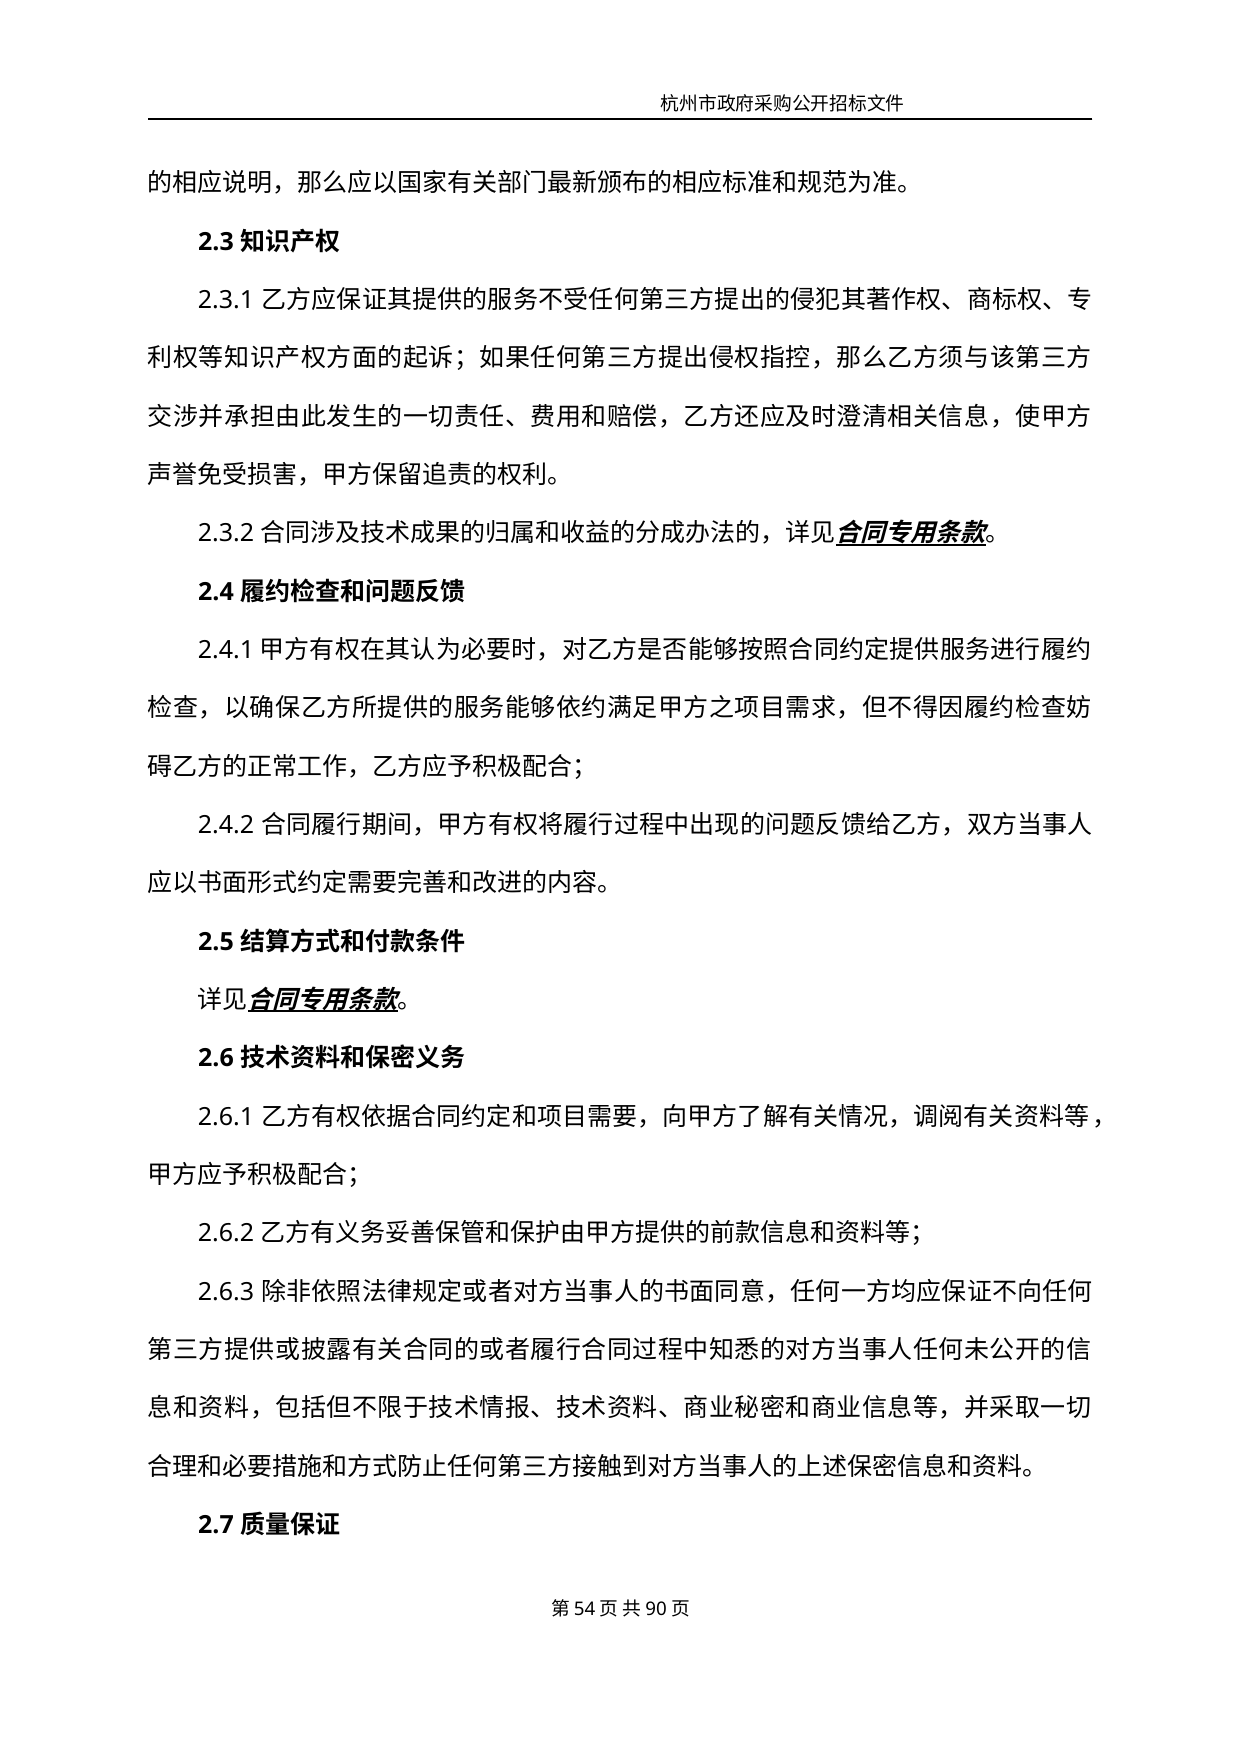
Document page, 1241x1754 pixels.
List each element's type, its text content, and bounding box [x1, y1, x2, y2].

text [148, 145, 1092, 203]
text 2.6.1 乙方有权依据合同约定和项目需要，向甲方了解有关情况，调阅有关资料等，甲方应予积极配合； [148, 1078, 1092, 1195]
text 2.7 质量保证 [148, 1487, 1092, 1545]
text 详见合同专用条款。 [148, 962, 1092, 1020]
text 2.4 履约检查和问题反馈 [148, 553, 1092, 612]
text 2.3.2 合同涉及技术成果的归属和收益的分成办法的，详见合同专用条款。 [148, 495, 1092, 553]
text 2.6.2 乙方有义务妥善保管和保护由甲方提供的前款信息和资料等； [148, 1195, 1092, 1253]
text 2.6 技术资料和保密义务 [148, 1020, 1092, 1078]
text 2.4.2 合同履行期间，甲方有权将履行过程中出现的问题反馈给乙方，双方当事人应以书面形式约定需要完善和改进的内容。 [148, 787, 1092, 903]
text 2.3.1 乙方应保证其提供的服务不受任何第三方提出的侵犯其著作权、商标权、专利权等知识产权方面的起诉；如果任何第三方提出侵权指控，那么乙方须与该第三方交涉并承担由此发生的一切责任、费用和赔偿，乙方还应及时澄清相关信息，使甲方声誉免受损害，甲方保留追责的权利。 [148, 262, 1092, 495]
text 2.4.1甲方有权在其认为必要时，对乙方是否能够按照合同约定提供服务进行履约检查，以确保乙方所提供的服务能够依约满足甲方之项目需求，但不得因履约检查妨碍乙方的正常工作，乙方应予积极配合； [148, 612, 1092, 787]
text 2.3 知识产权 [148, 203, 1092, 262]
text 2.5 结算方式和付款条件 [148, 903, 1092, 962]
text 2.6.3 除非依照法律规定或者对方当事人的书面同意，任何一方均应保证不向任何第三方提供或披露有关合同的或者履行合同过程中知悉的对方当事人任何未公开的信息和资料，包括但不限于技术情报、技术资料、商业秘密和商业信息等，并采取一切合理和必要措施和方式防止任何第三方接触到对方当事人的上述保密信息和资料。 [148, 1253, 1092, 1487]
